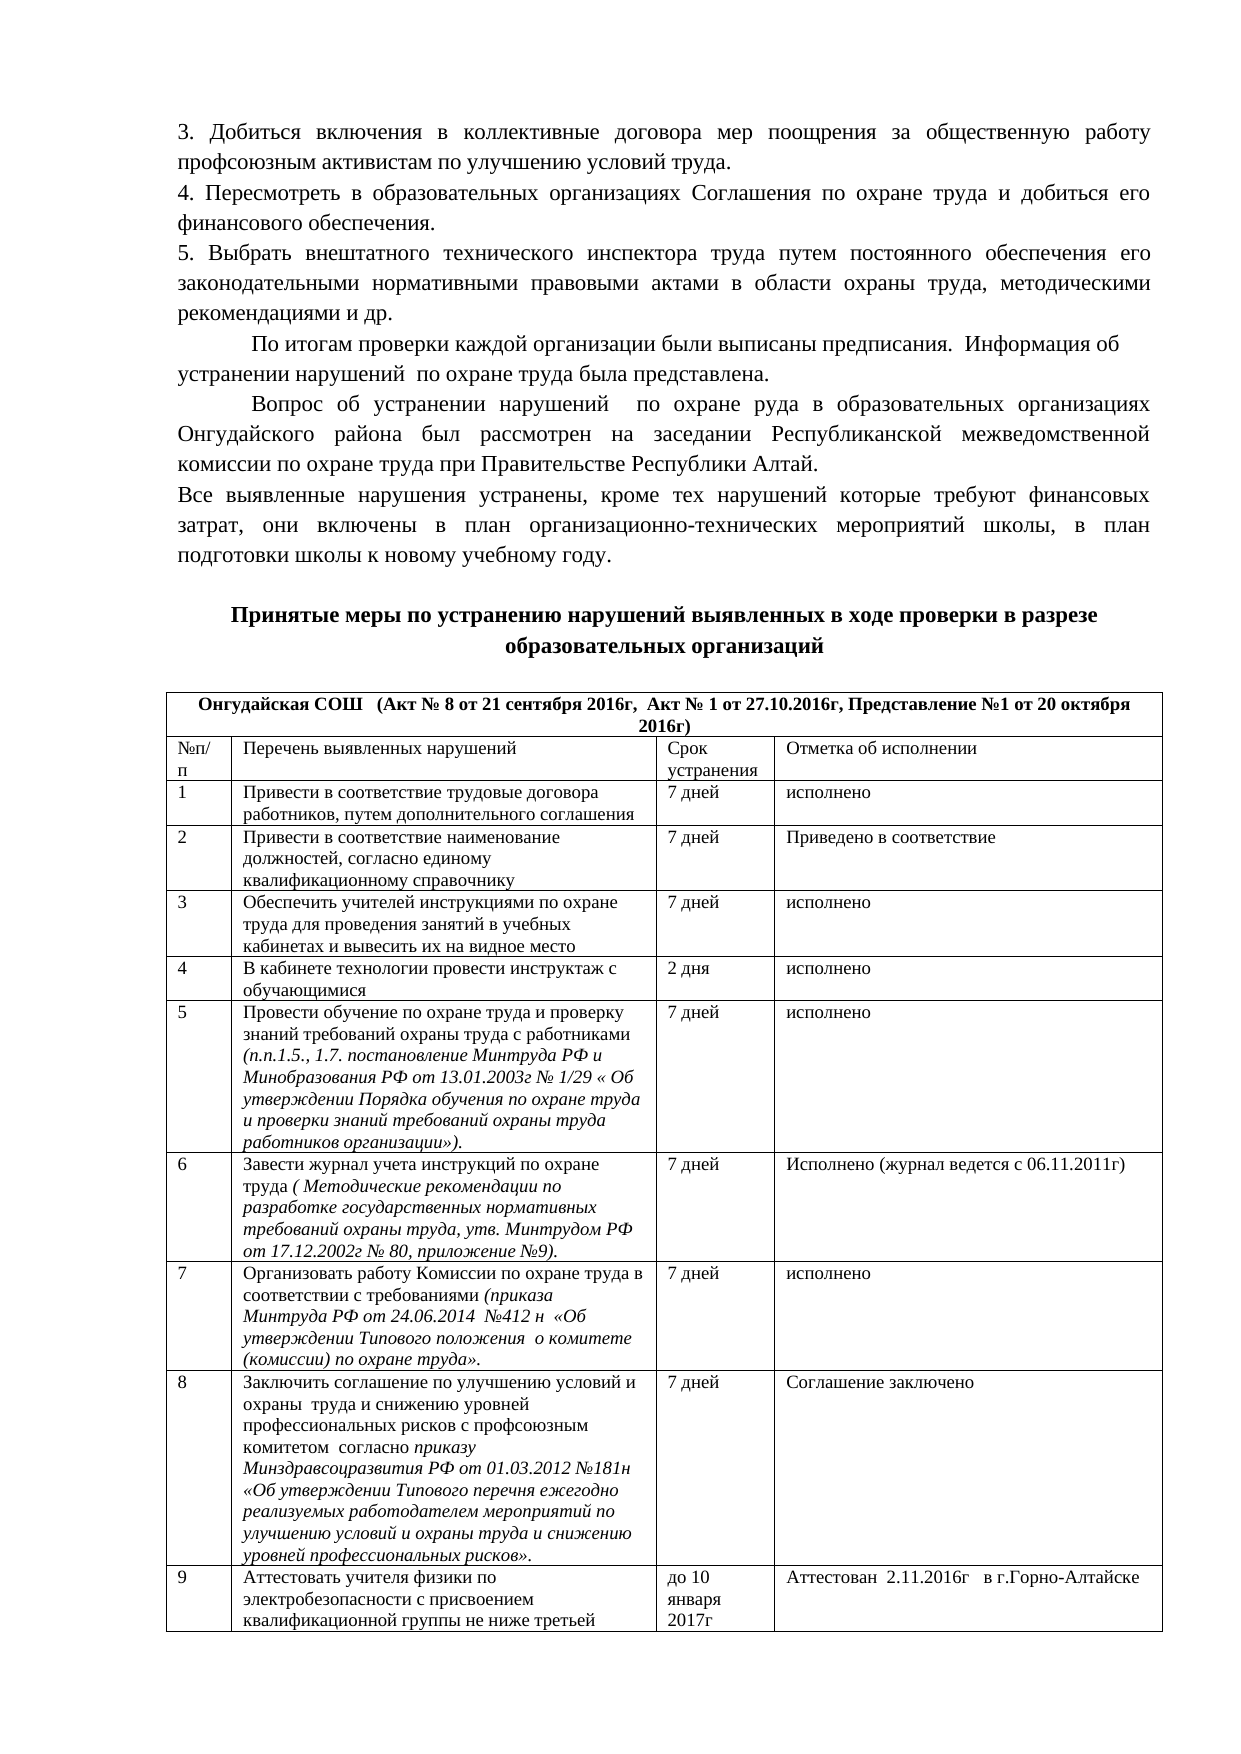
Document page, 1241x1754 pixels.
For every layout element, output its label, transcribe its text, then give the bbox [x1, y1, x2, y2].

text 5. Выбрать внештатного технического инспектора труда путем постоянного обеспечения его законодательными нормативными правовыми актами в области охраны труда, методическими рекомендациями и др. [177, 239, 1152, 326]
table_cell Заключить соглашение по улучшению условий и охраны труда и снижению уровней профессиональных рисков с профсоюзным комитетом согласно приказу Минздравсоцразвития РФ от 01.03.2012 №181н «Об утверждении Типового перечня ежегодно реализуемых работодателем мероприятий по улучшению условий и охраны труда и снижению уровней профессиональных рисков». [232, 1371, 656, 1565]
table_cell Приведено в соответствие [775, 826, 1162, 890]
table_cell Срок устранения [657, 737, 774, 780]
table_cell 1 [167, 781, 231, 824]
table_cell 7 дней [657, 1371, 774, 1565]
table_cell исполнено [775, 957, 1162, 1000]
table_cell 6 [167, 1153, 231, 1261]
text 4. Пересмотреть в образовательных организациях Соглашения по охране труда и добиться его финансового обеспечения. [177, 178, 1152, 235]
table_cell исполнено [775, 1001, 1162, 1152]
table_cell 7 дней [657, 826, 774, 890]
table_cell до 10 января 2017г [657, 1566, 774, 1631]
table_cell Обеспечить учителей инструкциями по охране труда для проведения занятий в учебных кабинетах и вывесить их на видное место [232, 891, 656, 956]
table_cell исполнено [775, 891, 1162, 956]
table_cell Провести обучение по охране труда и проверку знаний требований охраны труда с работниками (п.п.1.5., 1.7. постановление Минтруда РФ и Минобразования РФ от 13.01.2003г № 1/29 « Об утверждении Порядка обучения по охране труда и проверки знаний требований охраны труда работников организации»). [232, 1001, 656, 1152]
table_header Онгудайская СОШ (Акт № 8 от 21 сентября 2016г, Акт № 1 от 27.10.2016г, Представление №1 от 20 октября 2016г) [167, 693, 1162, 736]
table_cell Организовать работу Комиссии по охране труда в соответствии с требованиями (приказа Минтруда РФ от 24.06.2014 №412 н «Об утверждении Типового положения о комитете (комиссии) по охране труда». [232, 1262, 656, 1370]
table_cell 7 дней [657, 1001, 774, 1152]
text Вопрос об устранении нарушений по охране руда в образовательных организациях Онгудайского района был рассмотрен на заседании Республиканской межведомственной комиссии по охране труда при Правительстве Республики Алтай. [177, 390, 1152, 477]
table_cell 5 [167, 1001, 231, 1152]
table_cell 7 дней [657, 1153, 774, 1261]
table_cell исполнено [775, 781, 1162, 824]
table_cell №п/п [167, 737, 231, 780]
table_cell Исполнено (журнал ведется с 06.11.2011г) [775, 1153, 1162, 1261]
table_cell 8 [167, 1371, 231, 1565]
text Принятые меры по устранению нарушений выявленных в ходе проверки в разрезе образовательных организаций [177, 601, 1152, 658]
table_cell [775, 1566, 1162, 1631]
table_cell Привести в соответствие трудовые договора работников, путем дополнительного соглашения [232, 781, 656, 824]
table_cell 9 [167, 1566, 231, 1631]
table_cell Перечень выявленных нарушений [232, 737, 656, 780]
table_cell 4 [167, 957, 231, 1000]
table_cell 7 дней [657, 781, 774, 824]
table_cell 2 [167, 826, 231, 890]
table_cell 7 дней [657, 1262, 774, 1370]
table_cell 7 дней [657, 891, 774, 956]
table_cell Завести журнал учета инструкций по охране труда ( Методические рекомендации по разработке государственных нормативных требований охраны труда, утв. Минтрудом РФ от 17.12.2002г № 80, приложение №9). [232, 1153, 656, 1261]
table_cell исполнено [775, 1262, 1162, 1370]
table_cell Соглашение заключено [775, 1371, 1162, 1565]
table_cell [232, 1566, 656, 1631]
text Все выявленные нарушения устранены, кроме тех нарушений которые требуют финансовых затрат, они включены в план организационно-технических мероприятий школы, в план подготовки школы к новому учебному году. [177, 481, 1152, 567]
table_cell Отметка об исполнении [775, 737, 1162, 780]
table_cell 3 [167, 891, 231, 956]
text По итогам проверки каждой организации были выписаны предписания. Информация об устранении нарушений по охране труда была представлена. [177, 329, 1152, 386]
table_cell 7 [167, 1262, 231, 1370]
table_cell В кабинете технологии провести инструктаж с обучающимися [232, 957, 656, 1000]
table_cell 2 дня [657, 957, 774, 1000]
text 3. Добиться включения в коллективные договора мер поощрения за общественную работу профсоюзным активистам по улучшению условий труда. [177, 118, 1152, 175]
table_cell Привести в соответствие наименование должностей, согласно единому квалификационному справочнику [232, 826, 656, 890]
